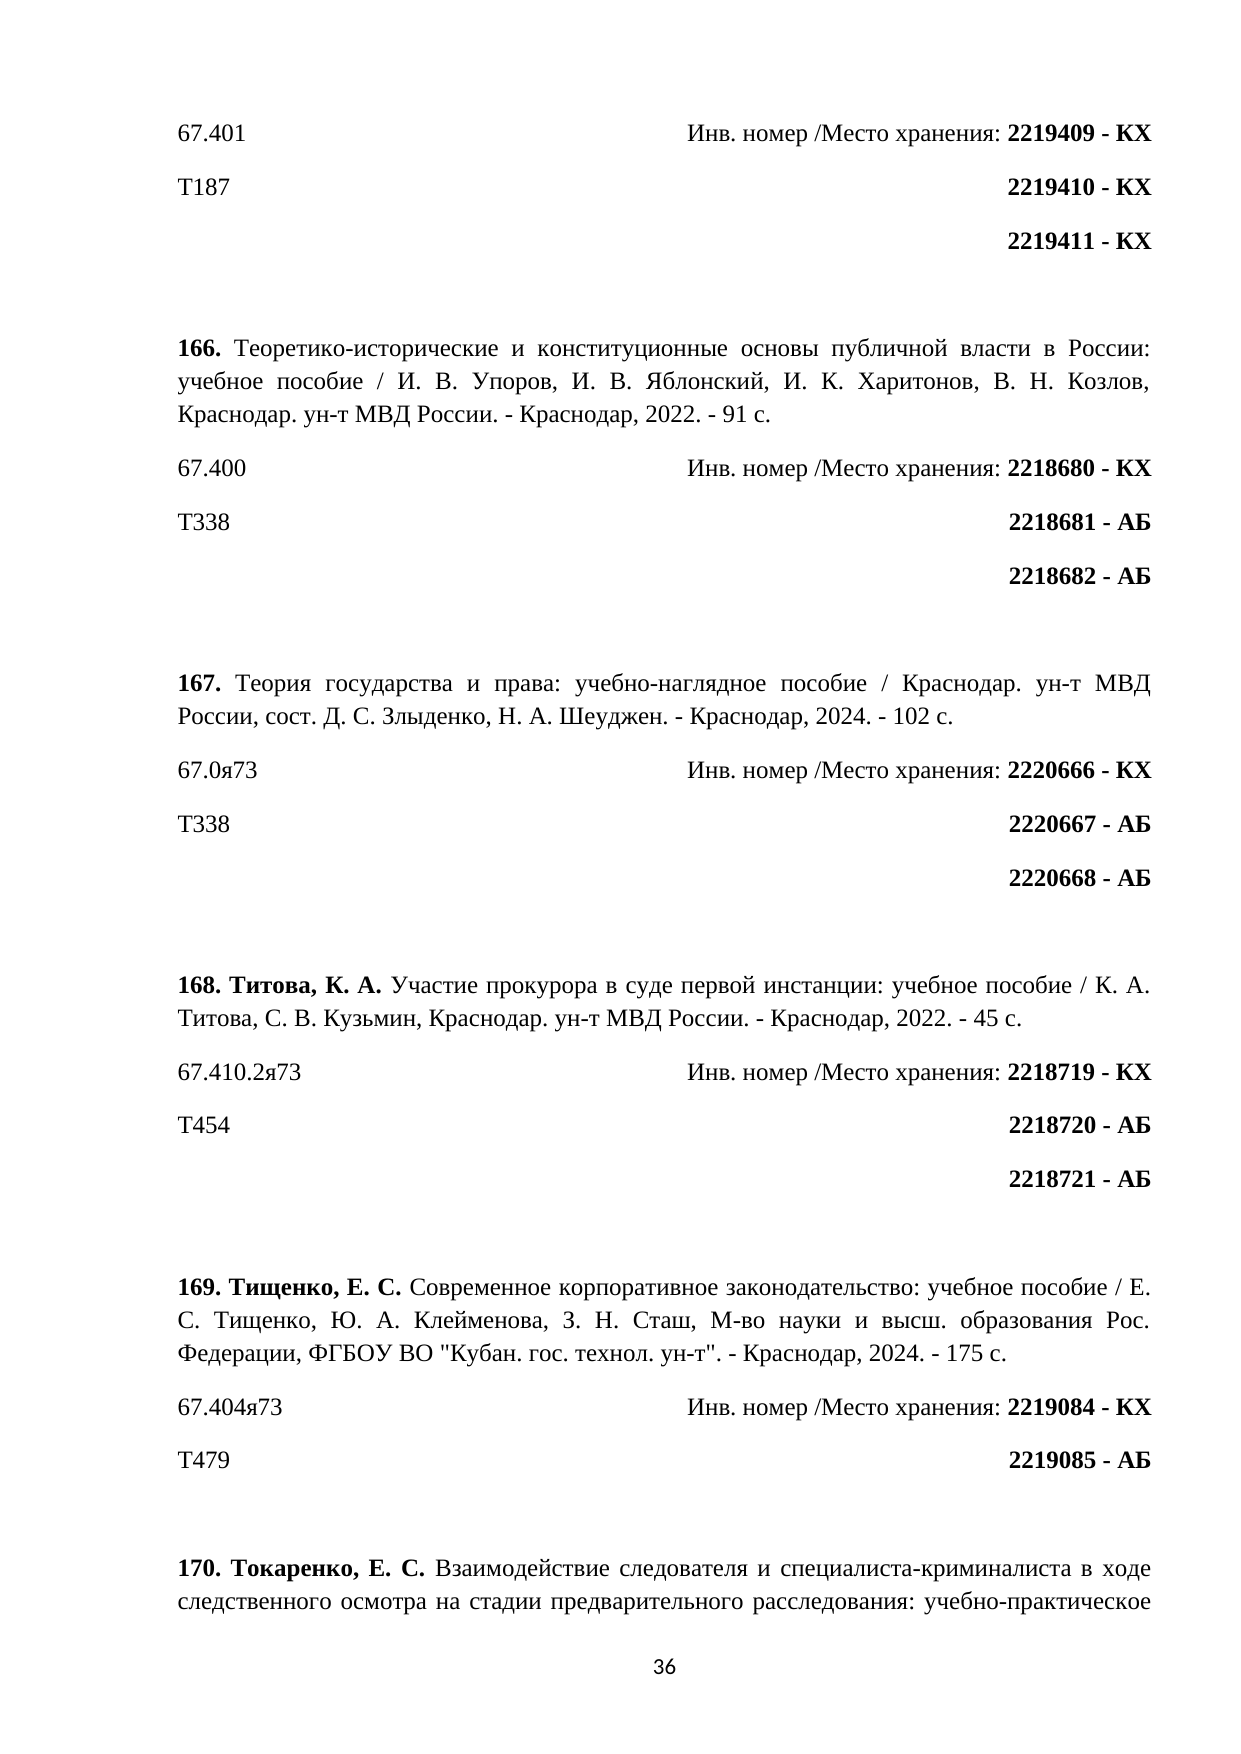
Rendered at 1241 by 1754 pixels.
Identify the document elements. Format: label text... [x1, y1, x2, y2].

table_header 67.404я73 Т479 [166, 1392, 565, 1499]
table_header Инв. номер /Место хранения: 2219409 - КХ 2219410 - КХ 2219411 - КХ [565, 118, 1163, 279]
table_header Инв. номер /Место хранения: 2220666 - КХ 2220667 - АБ 2220668 - АБ [565, 755, 1163, 916]
text 169. Тищенко, Е. С. Современное корпоративное законодательство: учебное пособие / Е. С. Тищенко, Ю. А. Клейменова, З. Н. Сташ, М-во науки и высш. образования Рос. Федерации, ФГБОУ ВО "Кубан. гос. технол. ун-т". - Краснодар, 2024. - 175 с. [177, 1272, 1152, 1367]
table_header Инв. номер /Место хранения: 2218680 - КХ 2218681 - АБ 2218682 - АБ [565, 453, 1163, 614]
table_header 67.0я73 Т338 [166, 755, 565, 916]
text 166. Теоретико-исторические и конституционные основы публичной власти в России: учебное пособие / И. В. Упоров, И. В. Яблонский, И. К. Харитонов, В. Н. Козлов, Краснодар. ун-т МВД России. - Краснодар, 2022. - 91 с. [177, 333, 1152, 428]
table_header Инв. номер /Место хранения: 2219084 - КХ 2219085 - АБ [565, 1392, 1163, 1499]
table_header Инв. номер /Место хранения: 2218719 - КХ 2218720 - АБ 2218721 - АБ [565, 1057, 1163, 1218]
table_header 67.400 Т338 [166, 453, 565, 614]
table_header 67.410.2я73 Т454 [166, 1057, 565, 1218]
text 168. Титова, К. А. Участие прокурора в суде первой инстанции: учебное пособие / К. А. Титова, С. В. Кузьмин, Краснодар. ун-т МВД России. - Краснодар, 2022. - 45 с. [177, 970, 1152, 1032]
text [177, 1553, 1152, 1614]
table_header 67.401 Т187 [166, 118, 565, 279]
text 167. Теория государства и права: учебно-наглядное пособие / Краснодар. ун-т МВД России, сост. Д. С. Злыденко, Н. А. Шеуджен. - Краснодар, 2024. - 102 с. [177, 668, 1152, 730]
